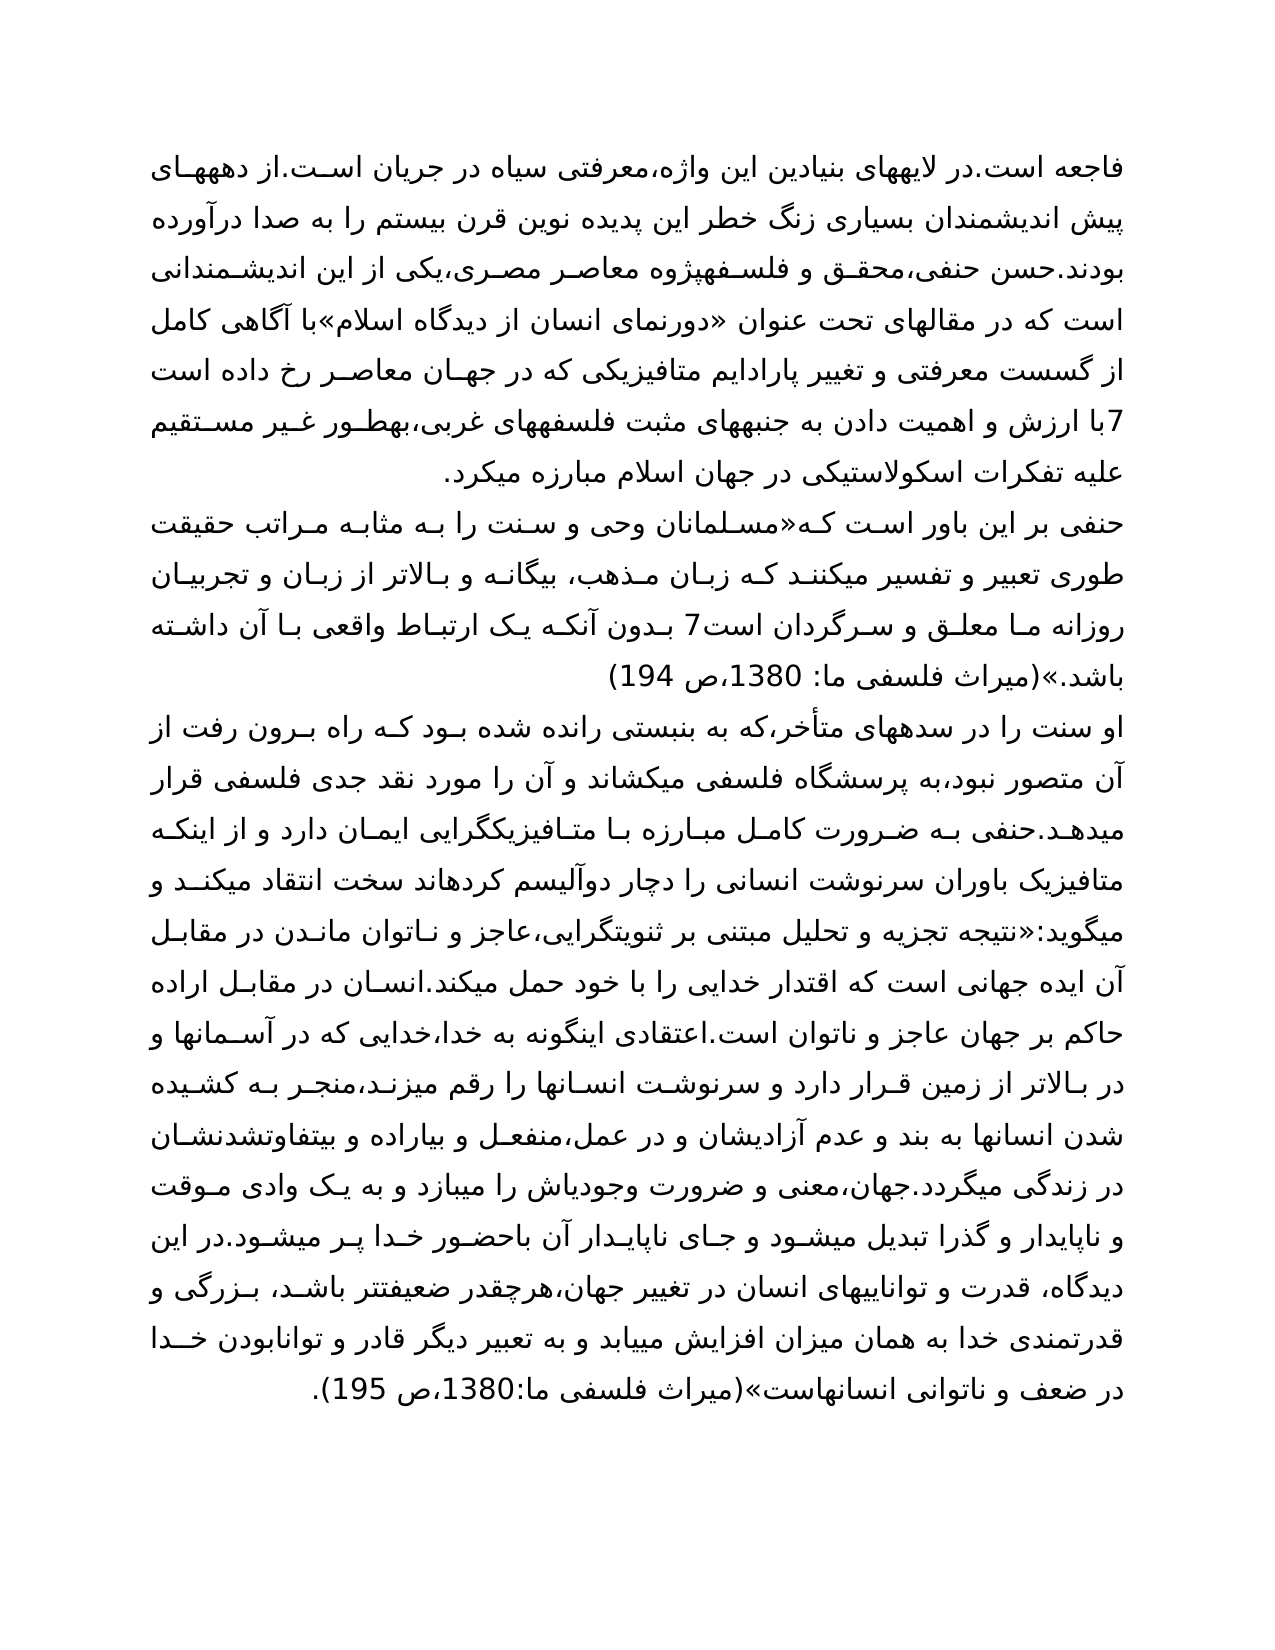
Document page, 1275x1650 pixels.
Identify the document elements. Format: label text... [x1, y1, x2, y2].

text حنفی بر این باور است که«مسلمانان وحی و سنت را به مثابه‏ مراتب حقیقت طوری تعبیر و تفسیر می‏کنند که زبان مذهب، بیگانه و بالاتر از زبان و تجربیان روزانه ما معلق و سرگردان است7 بدون آن‏که یک ارتباط واقعی با آن داشته باشد.»(میراث فلسفی ما: 1380،ص 194) [150, 507, 1125, 693]
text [150, 150, 1125, 489]
text او سنت را در سده‏های متأخر،که به بن‏بستی رانده شده بود که‏ راه برون رفت از آن متصور نبود،به پرسشگاه فلسفی می‏کشاند و آن را مورد نقد جدی فلسفی قرار می‏دهد.حنفی به ضرورت کامل‏ مبارزه با متافیزیک‏گرایی ایمان دارد و از این‏که متافیزیک باوران‏ سرنوشت انسانی را دچار دوآلیسم کرده‏اند سخت انتقاد می‏کند و می‏گوید:«نتیجه تجزیه و تحلیل مبتنی بر ثنویت‏گرایی،عاجز و ناتوان ماندن در مقابل آن ایده جهانی است که اقتدار خدایی را با خود حمل می‏کند.انسان در مقابل اراده حاکم بر جهان عاجز و ناتوان‏ است.اعتقادی این‏گونه به خدا،خدایی که در آسمان‏ها و در بالاتر از زمین قرار دارد و سرنوشت انسان‏ها را رقم می‏زند،منجر به کشیده‏ شدن انسان‏ها به بند و عدم آزادی‏شان و در عمل،منفعل و بی‏اراده‏ و بی‏تفاوت‏شدنشان در زندگی می‏گردد.جهان،معنی و ضرورت‏ وجودی‏اش را می‏بازد و به یک وادی موقت و ناپایدار و گذرا تبدیل‏ می‏شود و جای ناپایدار آن باحضور خدا پر می‏شود.در این دیدگاه، قدرت و توانایی‏های انسان در تغییر جهان،هرچقدر ضعیفت‏تر باشد، بزرگی و قدرتمندی خدا به همان میزان افزایش می‏یابد و به تعبیر دیگر قادر و توانابودن خدا در ضعف و ناتوانی انسان‏هاست»(میراث‏ فلسفی ما:1380،ص 195). [150, 710, 1125, 1406]
